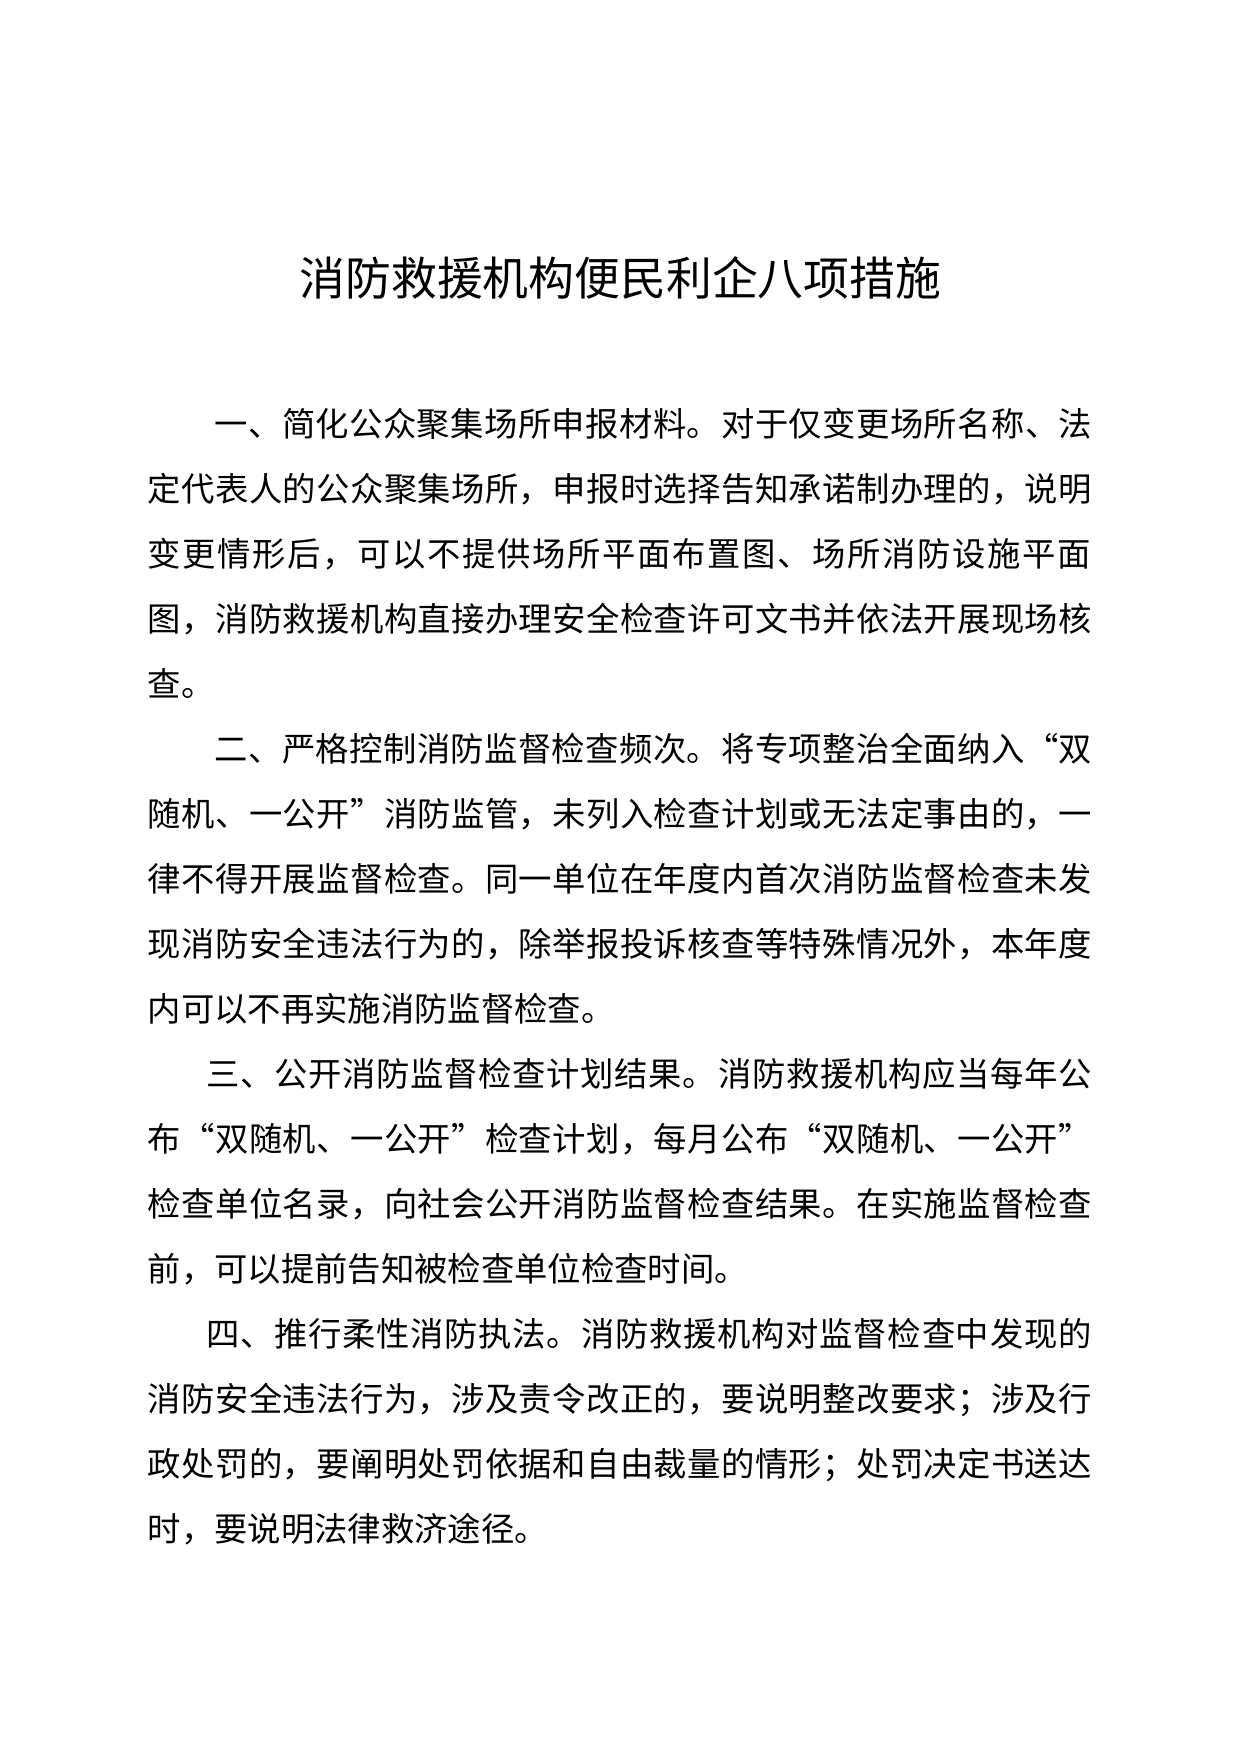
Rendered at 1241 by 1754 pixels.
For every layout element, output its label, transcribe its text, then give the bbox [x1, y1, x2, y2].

text 二、严格控制消防监督检查频次。将专项整治全面纳入“双随机、一公开”消防监管，未列入检查计划或无法定事由的，一律不得开展监督检查。同一单位在年度内首次消防监督检查未发现消防安全违法行为的，除举报投诉核查等特殊情况外，本年度内可以不再实施消防监督检查。 [148, 714, 1092, 1039]
text 一、简化公众聚集场所申报材料。对于仅变更场所名称、法定代表人的公众聚集场所，申报时选择告知承诺制办理的，说明变更情形后，可以不提供场所平面布置图、场所消防设施平面图，消防救援机构直接办理安全检查许可文书并依法开展现场核查。 [148, 389, 1092, 714]
text 三、公开消防监督检查计划结果。消防救援机构应当每年公布“双随机、一公开”检查计划，每月公布“双随机、一公开”检查单位名录，向社会公开消防监督检查结果。在实施监督检查前，可以提前告知被检查单位检查时间。 [148, 1039, 1092, 1299]
text 四、推行柔性消防执法。消防救援机构对监督检查中发现的消防安全违法行为，涉及责令改正的，要说明整改要求；涉及行政处罚的，要阐明处罚依据和自由裁量的情形；处罚决定书送达时，要说明法律救济途径。 [148, 1299, 1092, 1559]
text 消防救援机构便民利企八项措施 [148, 227, 1092, 324]
